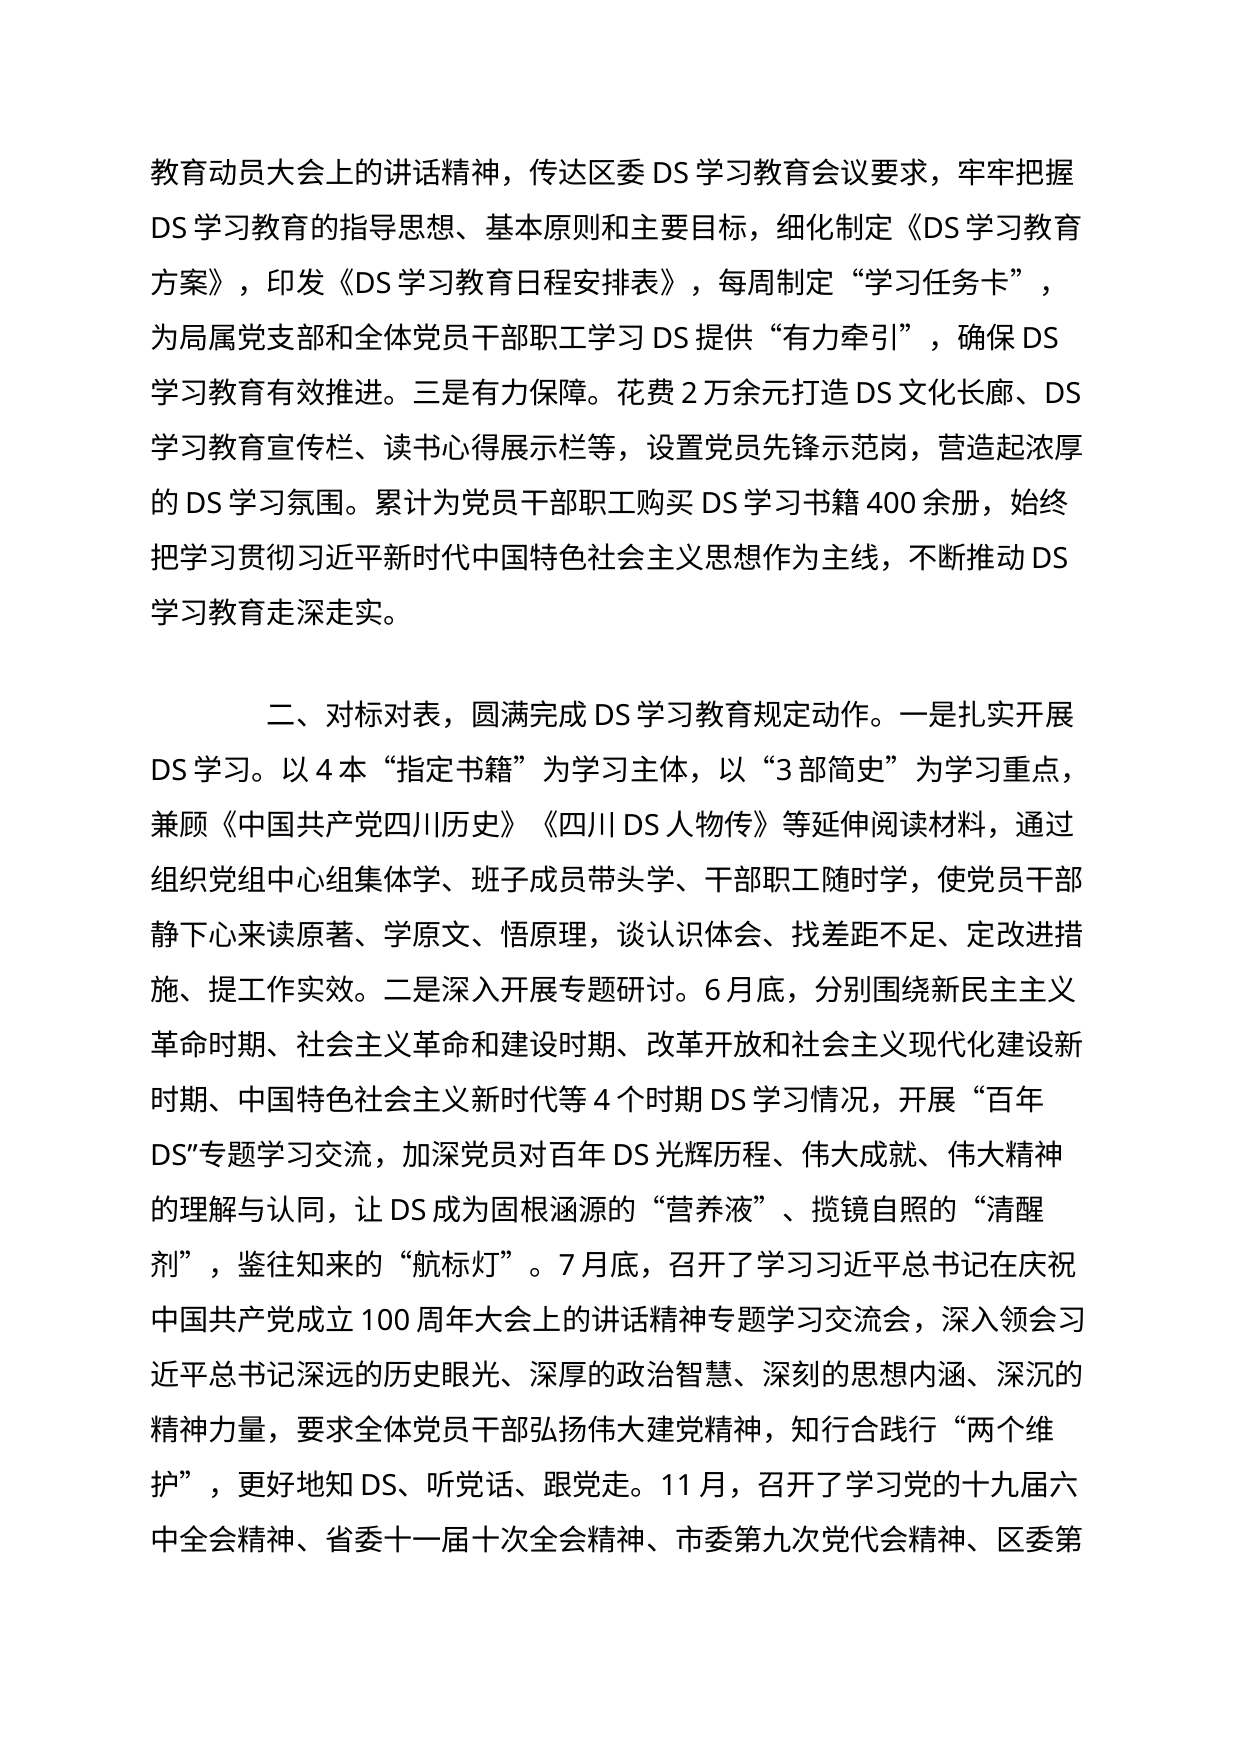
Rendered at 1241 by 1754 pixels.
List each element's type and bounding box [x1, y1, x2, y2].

text [150, 692, 1090, 1558]
text [150, 150, 1090, 632]
